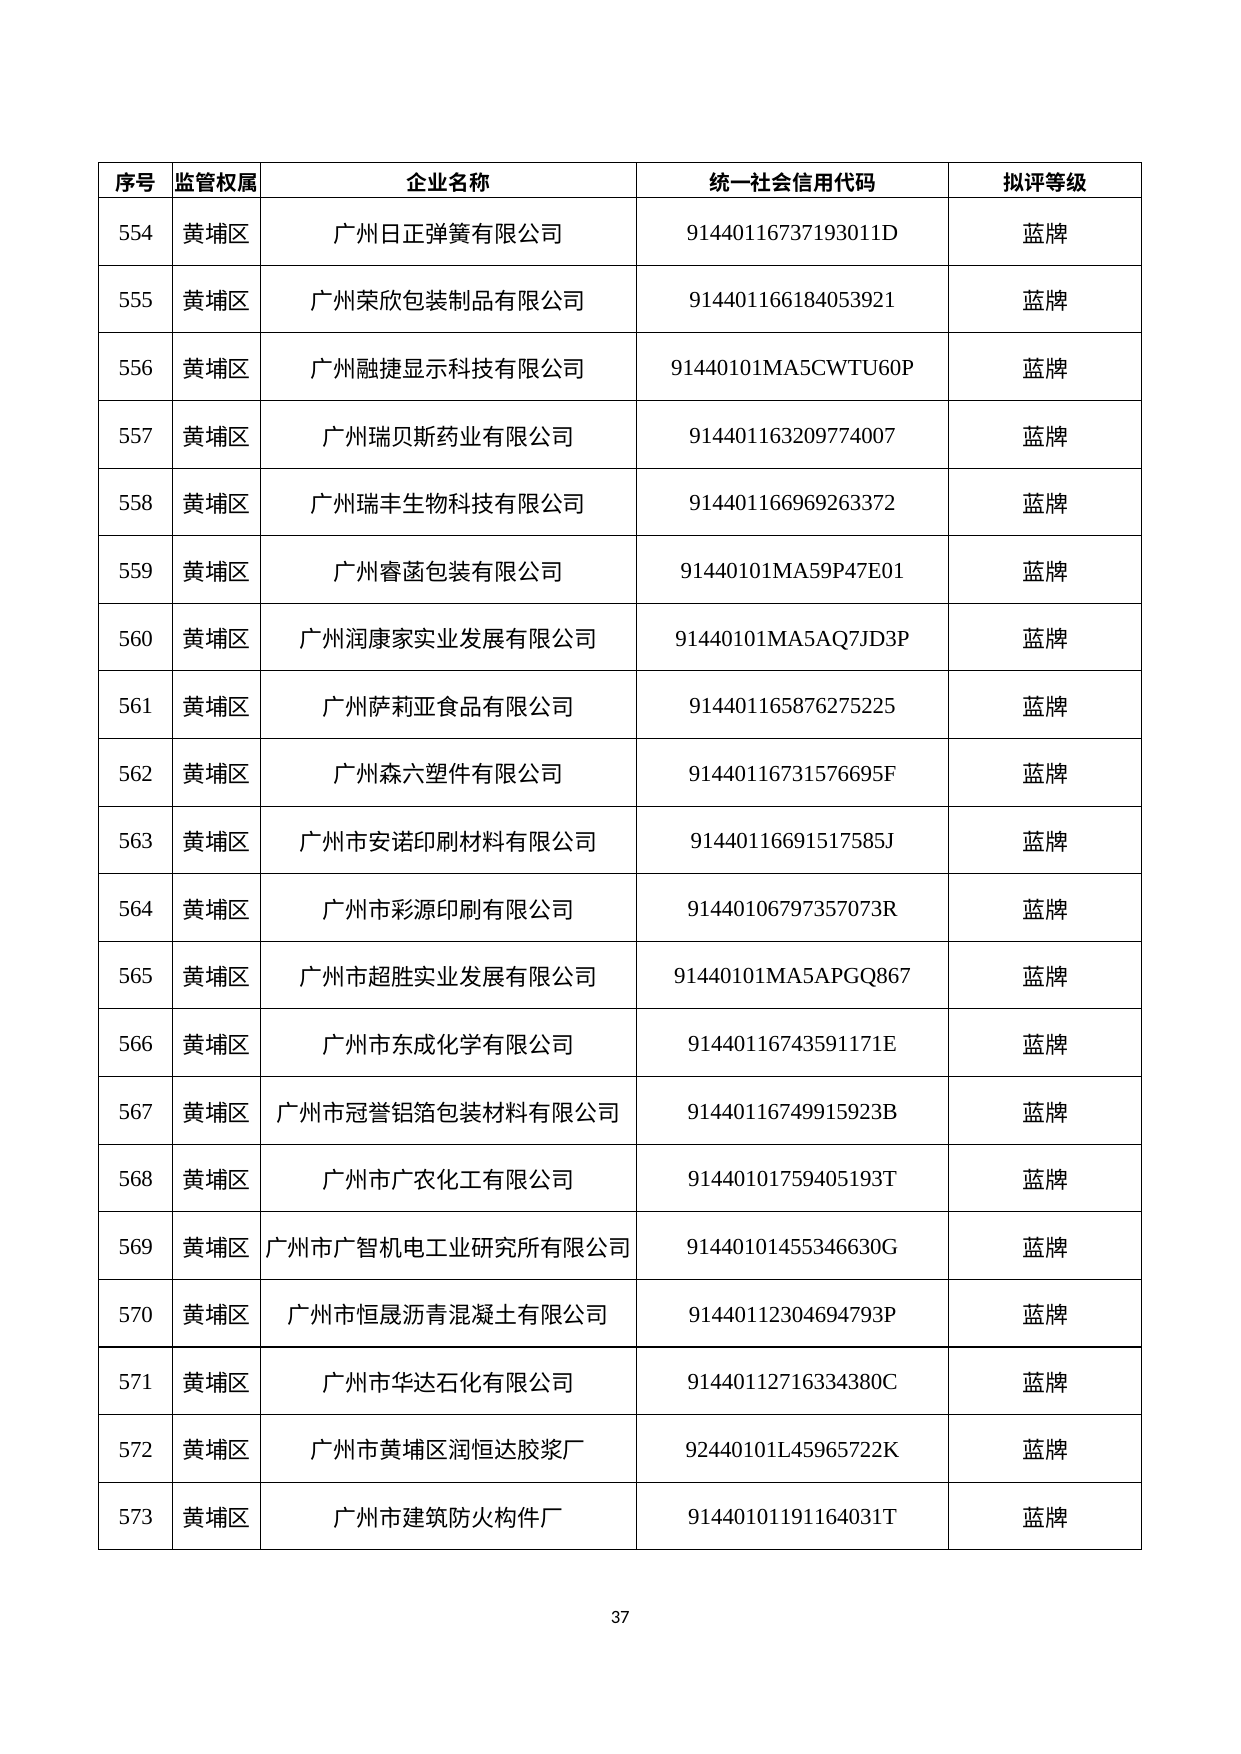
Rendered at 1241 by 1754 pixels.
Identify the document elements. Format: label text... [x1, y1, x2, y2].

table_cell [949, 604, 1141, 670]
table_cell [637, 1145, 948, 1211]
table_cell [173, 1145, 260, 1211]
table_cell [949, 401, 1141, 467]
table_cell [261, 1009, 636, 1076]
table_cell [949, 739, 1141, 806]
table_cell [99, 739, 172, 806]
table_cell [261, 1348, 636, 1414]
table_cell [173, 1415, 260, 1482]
table_header 统一社会信用代码 [637, 163, 948, 197]
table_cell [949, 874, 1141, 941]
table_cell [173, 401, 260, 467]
table_header 监管权属 [173, 163, 260, 197]
table_header 序号 [99, 163, 172, 197]
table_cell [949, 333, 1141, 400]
table_header 企业名称 [261, 163, 636, 197]
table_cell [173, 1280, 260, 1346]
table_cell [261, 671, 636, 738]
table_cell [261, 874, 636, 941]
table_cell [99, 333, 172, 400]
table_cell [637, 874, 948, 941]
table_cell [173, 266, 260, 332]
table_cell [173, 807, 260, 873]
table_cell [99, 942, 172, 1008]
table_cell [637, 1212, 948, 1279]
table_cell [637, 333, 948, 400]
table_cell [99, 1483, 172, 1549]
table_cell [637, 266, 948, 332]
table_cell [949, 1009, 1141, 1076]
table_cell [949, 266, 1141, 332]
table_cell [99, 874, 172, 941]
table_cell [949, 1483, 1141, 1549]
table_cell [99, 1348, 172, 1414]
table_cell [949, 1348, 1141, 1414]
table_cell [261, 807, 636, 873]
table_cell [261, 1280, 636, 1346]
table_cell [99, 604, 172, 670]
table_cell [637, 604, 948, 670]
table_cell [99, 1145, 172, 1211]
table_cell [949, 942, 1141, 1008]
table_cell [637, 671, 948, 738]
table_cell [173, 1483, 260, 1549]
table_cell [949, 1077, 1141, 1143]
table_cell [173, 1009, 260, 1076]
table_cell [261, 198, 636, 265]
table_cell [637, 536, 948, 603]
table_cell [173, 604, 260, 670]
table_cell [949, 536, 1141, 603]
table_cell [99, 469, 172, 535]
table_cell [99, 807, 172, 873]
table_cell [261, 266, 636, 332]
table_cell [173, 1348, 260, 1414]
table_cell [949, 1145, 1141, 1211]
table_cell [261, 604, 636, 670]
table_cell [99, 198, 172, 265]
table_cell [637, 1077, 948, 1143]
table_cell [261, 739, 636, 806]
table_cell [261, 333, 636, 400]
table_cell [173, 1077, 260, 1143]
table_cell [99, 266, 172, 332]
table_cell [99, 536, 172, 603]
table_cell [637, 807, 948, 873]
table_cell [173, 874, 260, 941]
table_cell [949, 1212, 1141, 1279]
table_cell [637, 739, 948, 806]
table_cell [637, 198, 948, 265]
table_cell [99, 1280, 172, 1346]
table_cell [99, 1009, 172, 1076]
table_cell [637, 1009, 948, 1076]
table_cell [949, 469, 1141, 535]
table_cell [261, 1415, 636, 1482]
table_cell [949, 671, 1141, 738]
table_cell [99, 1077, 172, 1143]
table_header 拟评等级 [949, 163, 1141, 197]
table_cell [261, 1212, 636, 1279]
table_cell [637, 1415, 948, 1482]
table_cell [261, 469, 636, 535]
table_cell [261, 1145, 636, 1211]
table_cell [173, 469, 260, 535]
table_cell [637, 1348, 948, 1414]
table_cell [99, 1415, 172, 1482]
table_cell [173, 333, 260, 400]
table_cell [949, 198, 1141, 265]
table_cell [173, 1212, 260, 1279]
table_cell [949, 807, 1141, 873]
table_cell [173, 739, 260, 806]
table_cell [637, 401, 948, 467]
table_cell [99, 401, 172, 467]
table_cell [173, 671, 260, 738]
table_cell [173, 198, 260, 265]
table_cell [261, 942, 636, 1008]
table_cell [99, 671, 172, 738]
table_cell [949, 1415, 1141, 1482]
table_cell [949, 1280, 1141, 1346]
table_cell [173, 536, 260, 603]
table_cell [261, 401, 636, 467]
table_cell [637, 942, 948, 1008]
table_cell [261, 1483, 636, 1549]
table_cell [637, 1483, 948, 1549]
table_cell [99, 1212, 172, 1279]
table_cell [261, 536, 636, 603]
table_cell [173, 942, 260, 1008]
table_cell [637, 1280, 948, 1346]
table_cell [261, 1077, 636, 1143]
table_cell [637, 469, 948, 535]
